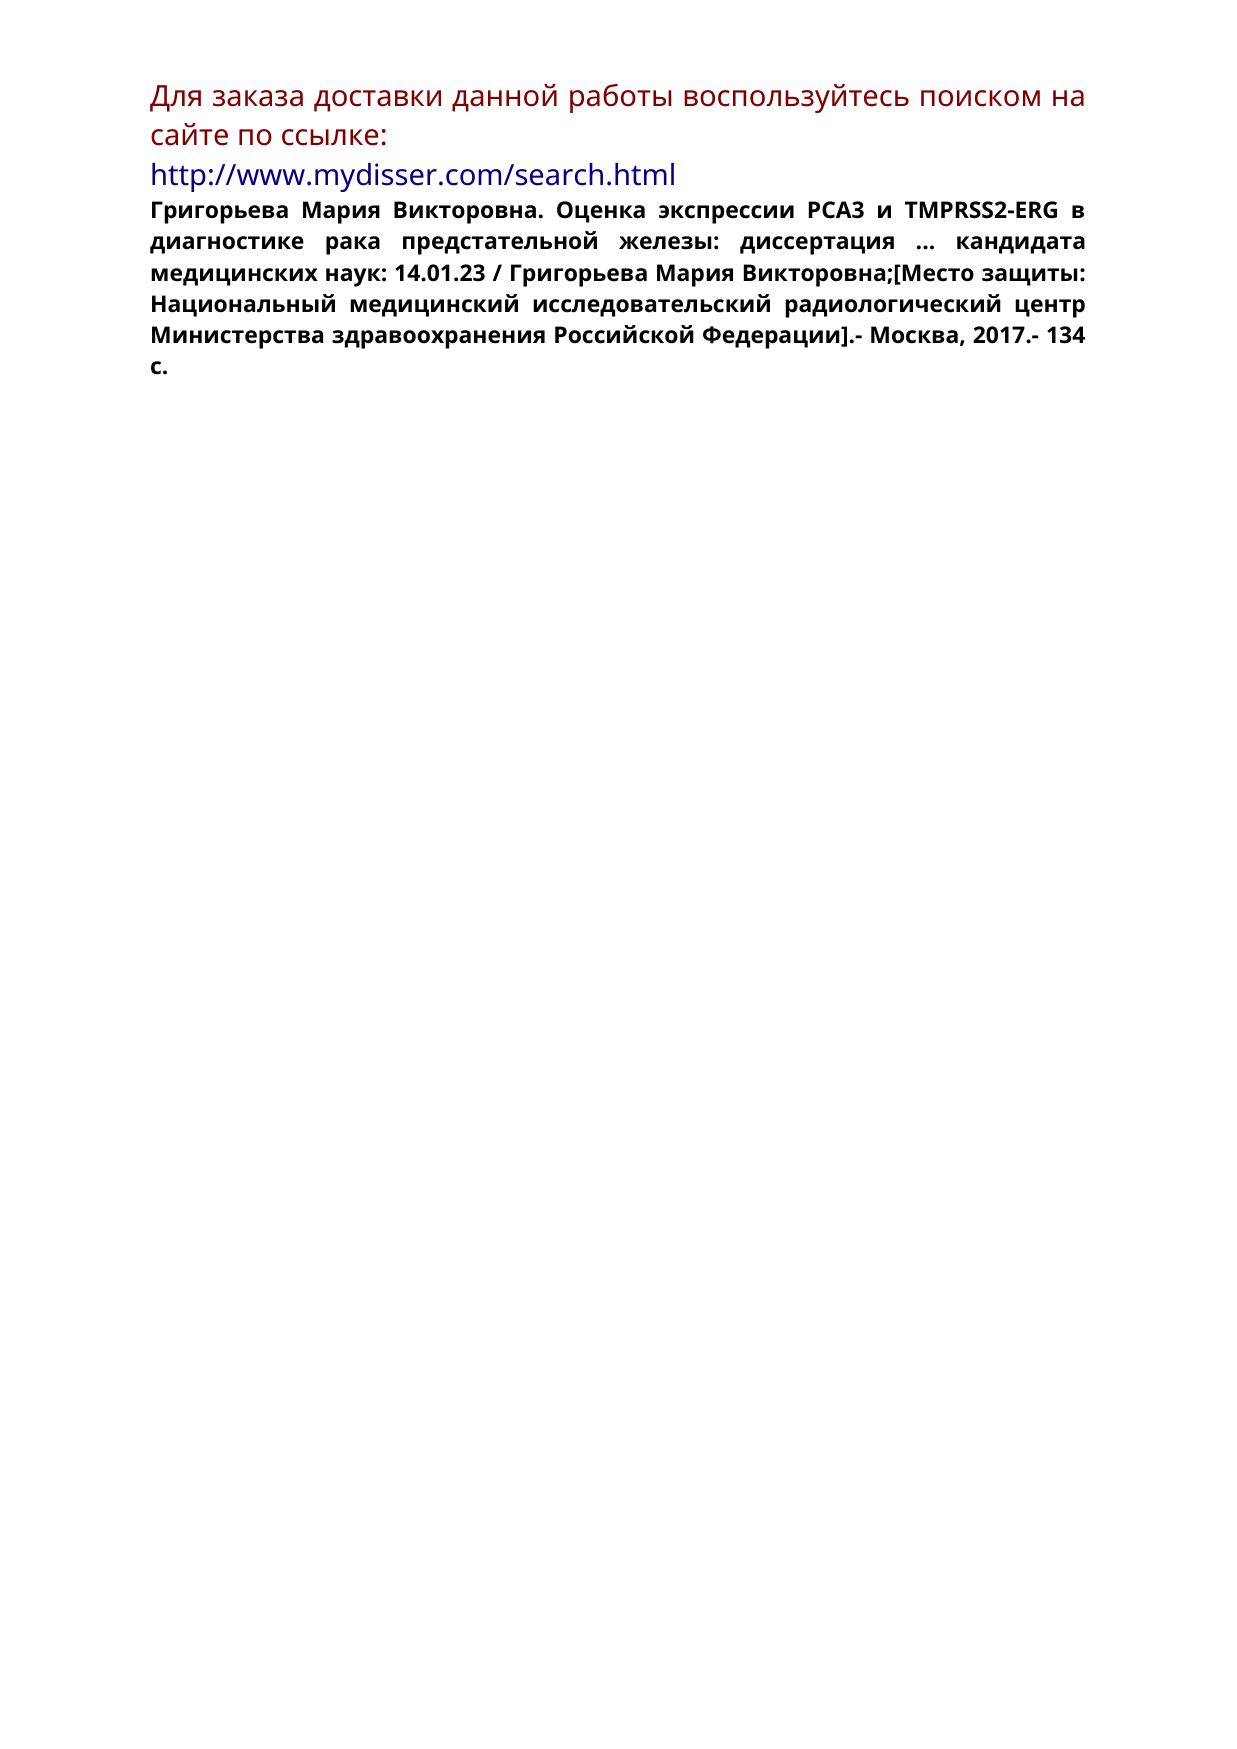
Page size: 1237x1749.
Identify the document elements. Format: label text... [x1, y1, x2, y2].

text Григорьева Мария Викторовна. Оценка экспрессии PCA3 и TMPRSS2-ERG в диагностике рака предстательной железы: диссертация ... кандидата медицинских наук: 14.01.23 / Григорьева Мария Викторовна;[Место защиты: Национальный медицинский исследовательский радиологический центр Министерства здравоохранения Российской Федерации].- Москва, 2017.- 134 с. [150, 194, 1086, 382]
